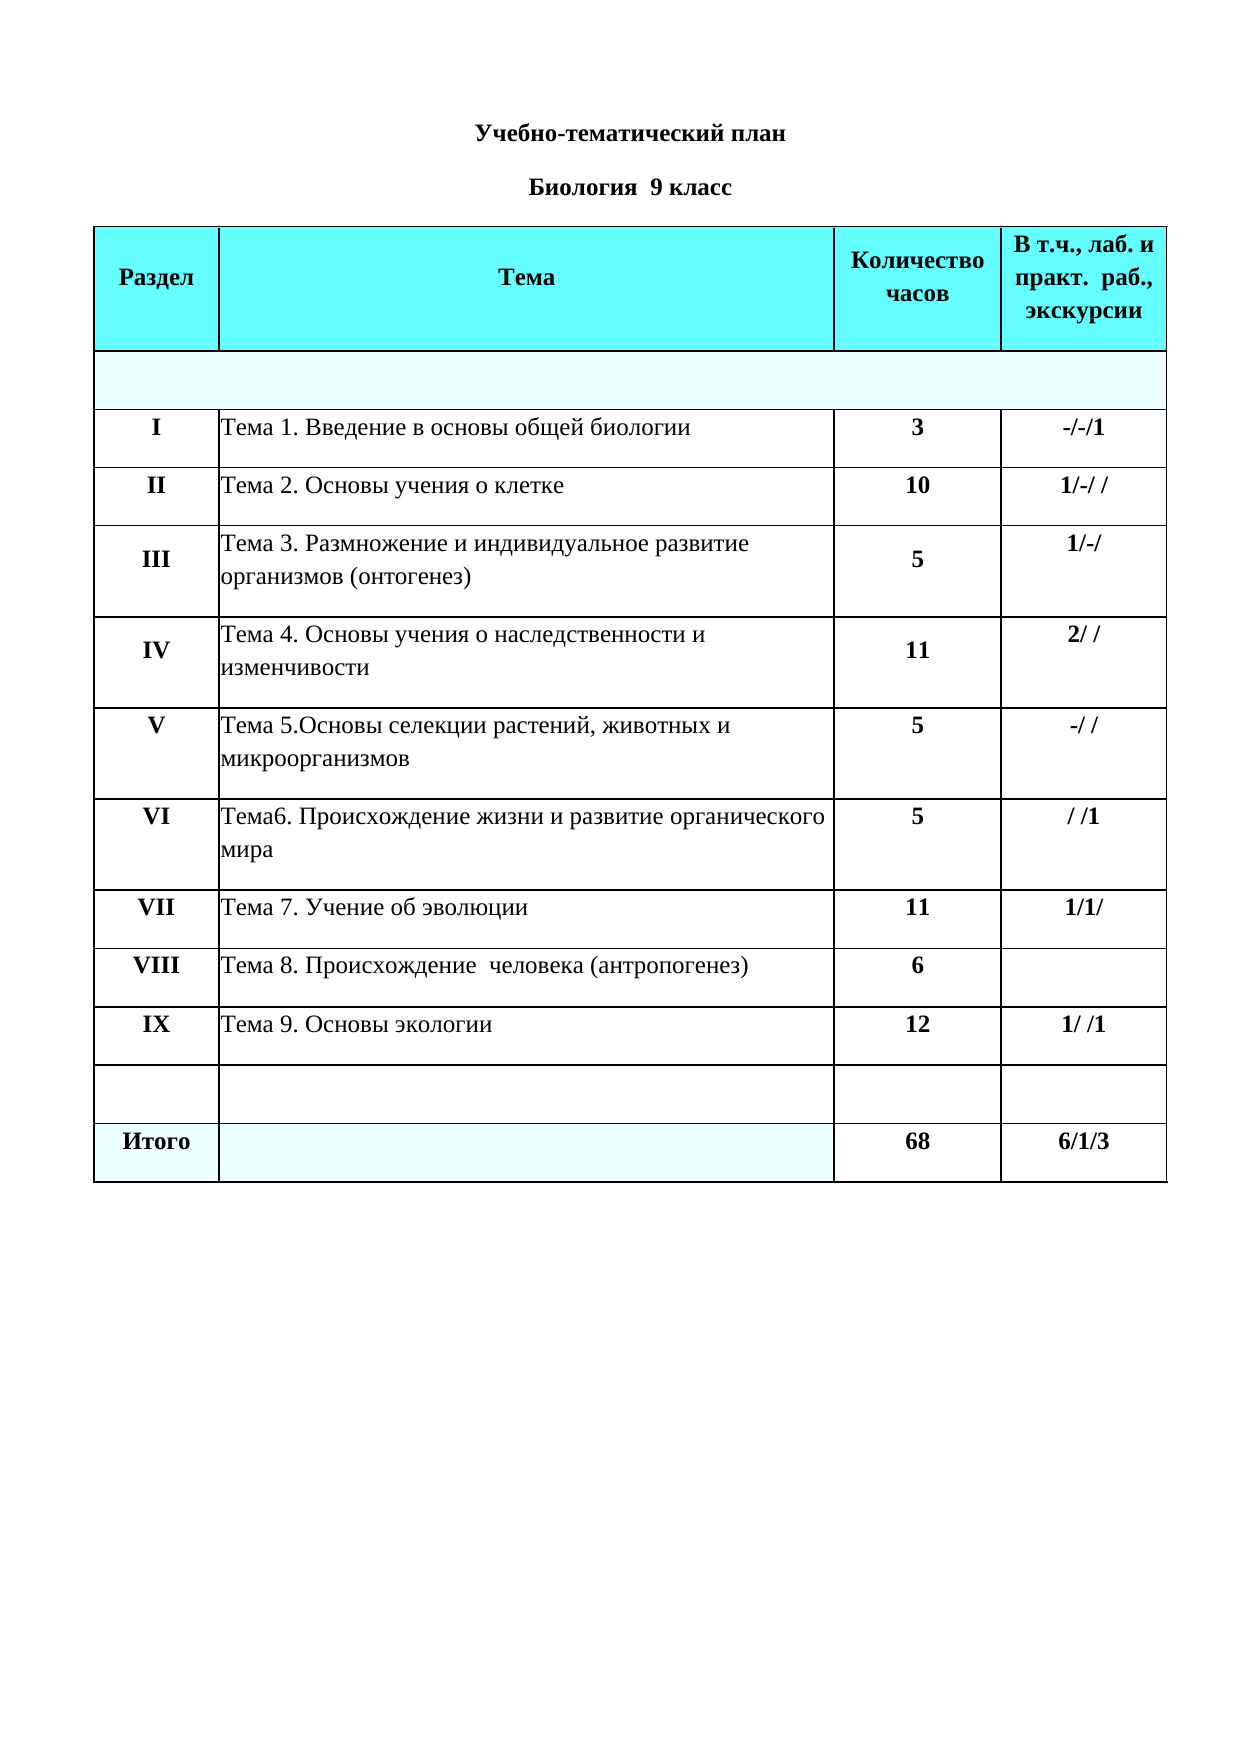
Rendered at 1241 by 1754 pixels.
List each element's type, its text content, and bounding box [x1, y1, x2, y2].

table_cell Тема 7. Учение об эволюции [220, 891, 833, 947]
table_cell 5 [835, 526, 1000, 616]
table_cell I [95, 410, 218, 467]
table_cell 3 [835, 410, 1000, 467]
table_cell V [95, 709, 218, 798]
table_cell IX [95, 1008, 218, 1064]
table_cell [95, 1066, 218, 1123]
table_cell [220, 1066, 833, 1123]
table_cell II [95, 468, 218, 525]
table_cell 5 [835, 709, 1000, 798]
table_cell VIII [95, 949, 218, 1006]
table_cell 1/1/ [1002, 891, 1166, 947]
table_header В т.ч., лаб. и практ. раб., экскурсии [1002, 227, 1166, 350]
table_cell Тема 4. Основы учения о наследственности и изменчивости [220, 618, 833, 707]
table_cell [95, 352, 1166, 408]
table_cell Тема 3. Размножение и индивидуальное развитие организмов (онтогенез) [220, 526, 833, 616]
table_cell [835, 1066, 1000, 1123]
table_cell -/ / [1002, 709, 1166, 798]
table_cell [1002, 949, 1166, 1006]
table_cell Тема 8. Происхождение человека (антропогенез) [220, 949, 833, 1006]
text Биология 9 класс [94, 172, 1167, 201]
table_cell -/-/1 [1002, 410, 1166, 467]
table_cell / /1 [1002, 800, 1166, 889]
table_cell Тема 1. Введение в основы общей биологии [220, 410, 833, 467]
table_cell 11 [835, 618, 1000, 707]
table_cell 1/-/ / [1002, 468, 1166, 525]
table_cell Тема6. Происхождение жизни и развитие органического мира [220, 800, 833, 889]
table_cell 12 [835, 1008, 1000, 1064]
table_cell IV [95, 618, 218, 707]
table_header Количество часов [835, 227, 1001, 350]
table_cell 2/ / [1002, 618, 1166, 707]
table_header Тема [220, 227, 834, 350]
table_cell 1/-/ [1002, 526, 1166, 616]
table_cell [1002, 1066, 1166, 1123]
table_cell [220, 1124, 833, 1181]
table_cell VII [95, 891, 218, 947]
table_cell 5 [835, 800, 1000, 889]
table_cell Тема 2. Основы учения о клетке [220, 468, 833, 525]
table_cell 68 [835, 1124, 1000, 1181]
table_cell 6/1/3 [1002, 1124, 1166, 1181]
table_cell 11 [835, 891, 1000, 947]
table_cell 6 [835, 949, 1000, 1006]
table_cell Итого [95, 1124, 218, 1181]
table_cell 1/ /1 [1002, 1008, 1166, 1064]
table_cell Тема 5.Основы селекции растений, животных и микроорганизмов [220, 709, 833, 798]
table_cell 10 [835, 468, 1000, 525]
table_cell VI [95, 800, 218, 889]
table_cell Тема 9. Основы экологии [220, 1008, 833, 1064]
table_header Раздел [95, 227, 219, 350]
table_cell III [95, 526, 218, 616]
text Учебно-тематический план [94, 118, 1167, 147]
